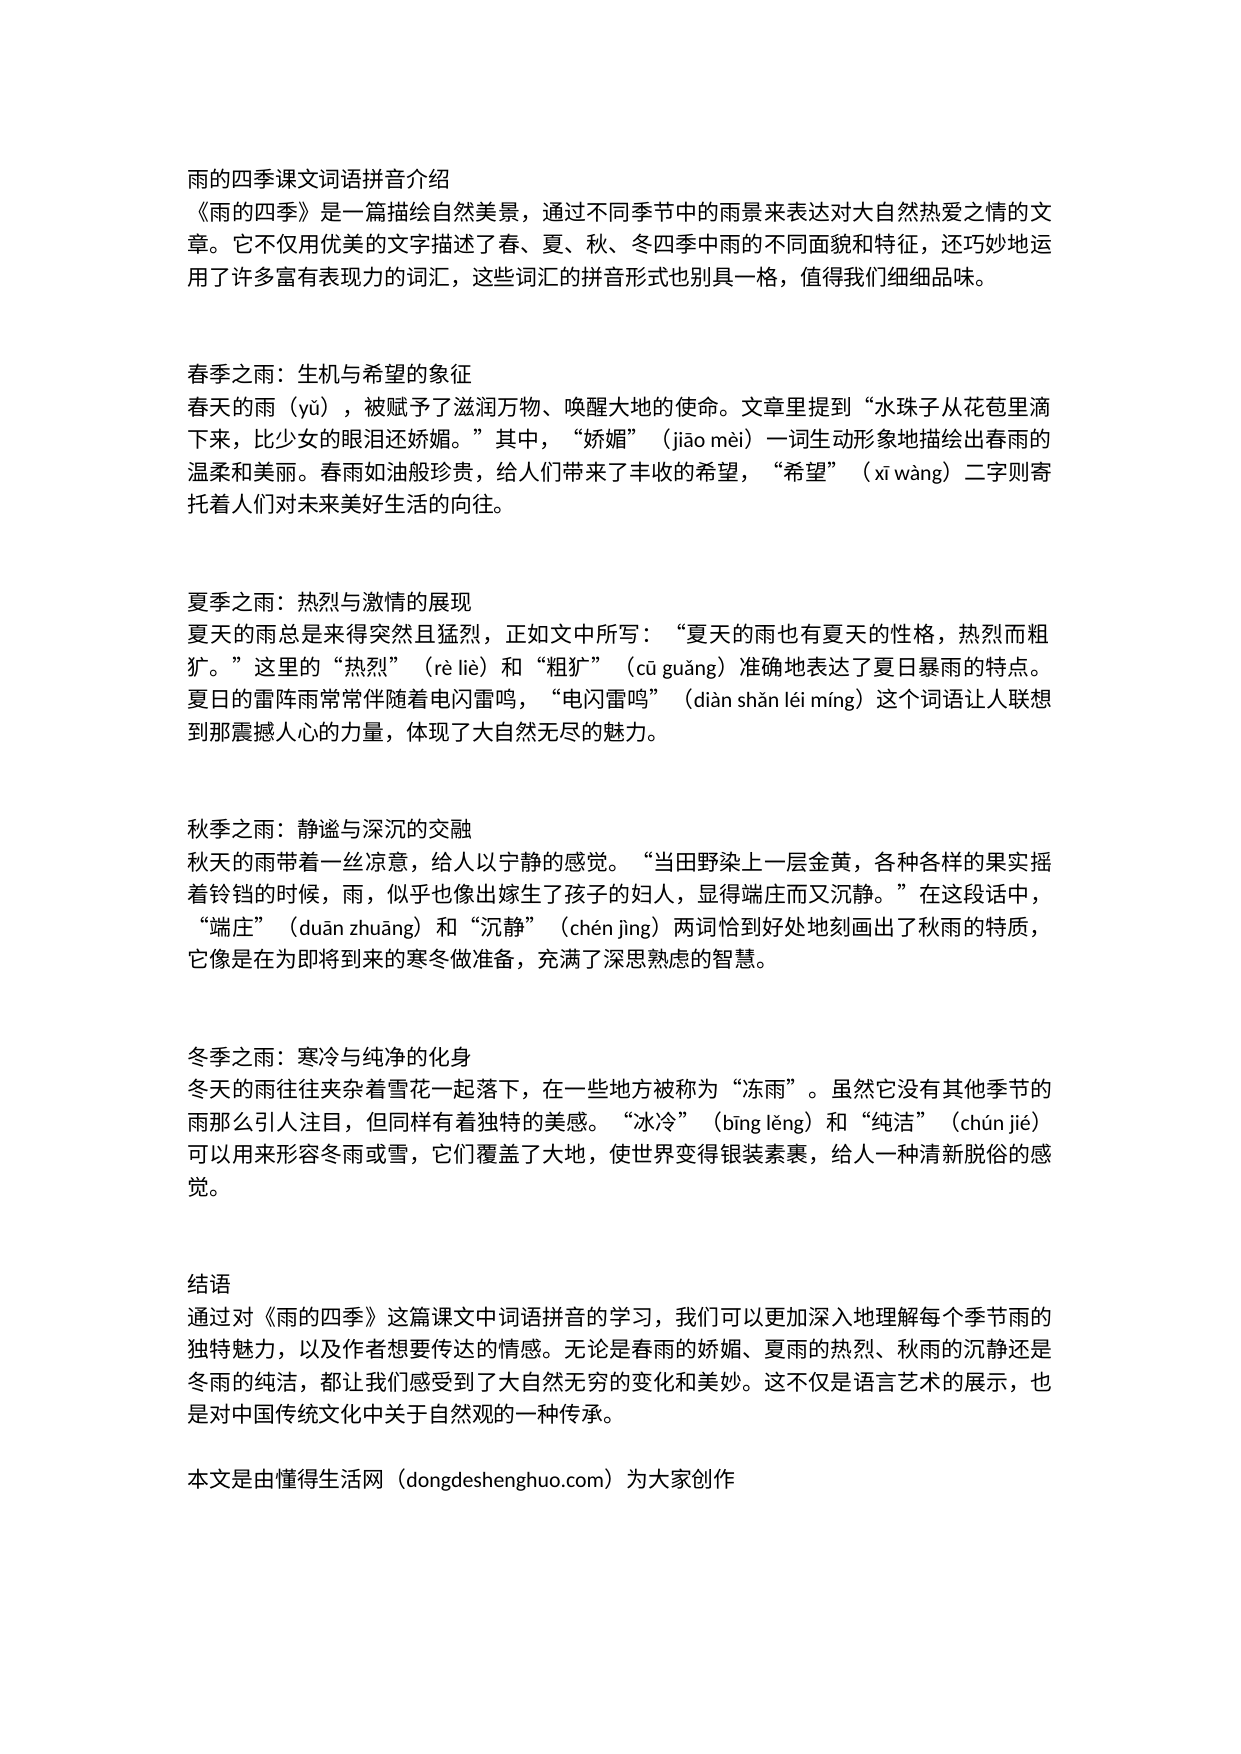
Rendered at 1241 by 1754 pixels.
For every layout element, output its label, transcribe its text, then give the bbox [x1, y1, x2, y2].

text 夏季之雨：热烈与激情的展现 [187, 584, 1053, 617]
text 本文是由懂得生活网（dongdeshenghuo.com）为大家创作 [187, 1462, 1053, 1494]
text 春天的雨（yǔ），被赋予了滋润万物、唤醒大地的使命。文章里提到“水珠子从花苞里滴下来，比少女的眼泪还娇媚。”其中，“娇媚”（jiāo mèi）一词生动形象地描绘出春雨的温柔和美丽。春雨如油般珍贵，给人们带来了丰收的希望，“希望”（xī wàng）二字则寄托着人们对未来美好生活的向往。 [187, 389, 1053, 519]
text 冬季之雨：寒冷与纯净的化身 [187, 1039, 1053, 1072]
text 结语 [187, 1267, 1053, 1299]
text 春季之雨：生机与希望的象征 [187, 357, 1053, 389]
text 秋季之雨：静谧与深沉的交融 [187, 812, 1053, 844]
text 夏天的雨总是来得突然且猛烈，正如文中所写：“夏天的雨也有夏天的性格，热烈而粗犷。”这里的“热烈”（rè liè）和“粗犷”（cū guǎng）准确地表达了夏日暴雨的特点。夏日的雷阵雨常常伴随着电闪雷鸣，“电闪雷鸣”（diàn shǎn léi míng）这个词语让人联想到那震撼人心的力量，体现了大自然无尽的魅力。 [187, 617, 1053, 747]
text 《雨的四季》是一篇描绘自然美景，通过不同季节中的雨景来表达对大自然热爱之情的文章。它不仅用优美的文字描述了春、夏、秋、冬四季中雨的不同面貌和特征，还巧妙地运用了许多富有表现力的词汇，这些词汇的拼音形式也别具一格，值得我们细细品味。 [187, 194, 1053, 292]
text 通过对《雨的四季》这篇课文中词语拼音的学习，我们可以更加深入地理解每个季节雨的独特魅力，以及作者想要传达的情感。无论是春雨的娇媚、夏雨的热烈、秋雨的沉静还是冬雨的纯洁，都让我们感受到了大自然无穷的变化和美妙。这不仅是语言艺术的展示，也是对中国传统文化中关于自然观的一种传承。 [187, 1299, 1053, 1429]
text 秋天的雨带着一丝凉意，给人以宁静的感觉。“当田野染上一层金黄，各种各样的果实摇着铃铛的时候，雨，似乎也像出嫁生了孩子的妇人，显得端庄而又沉静。”在这段话中，“端庄”（duān zhuāng）和“沉静”（chén jìng）两词恰到好处地刻画出了秋雨的特质，它像是在为即将到来的寒冬做准备，充满了深思熟虑的智慧。 [187, 844, 1053, 974]
text 冬天的雨往往夹杂着雪花一起落下，在一些地方被称为“冻雨”。虽然它没有其他季节的雨那么引人注目，但同样有着独特的美感。“冰冷”（bīng lěng）和“纯洁”（chún jié）可以用来形容冬雨或雪，它们覆盖了大地，使世界变得银装素裹，给人一种清新脱俗的感觉。 [187, 1072, 1053, 1202]
text 雨的四季课文词语拼音介绍 [187, 162, 1053, 194]
